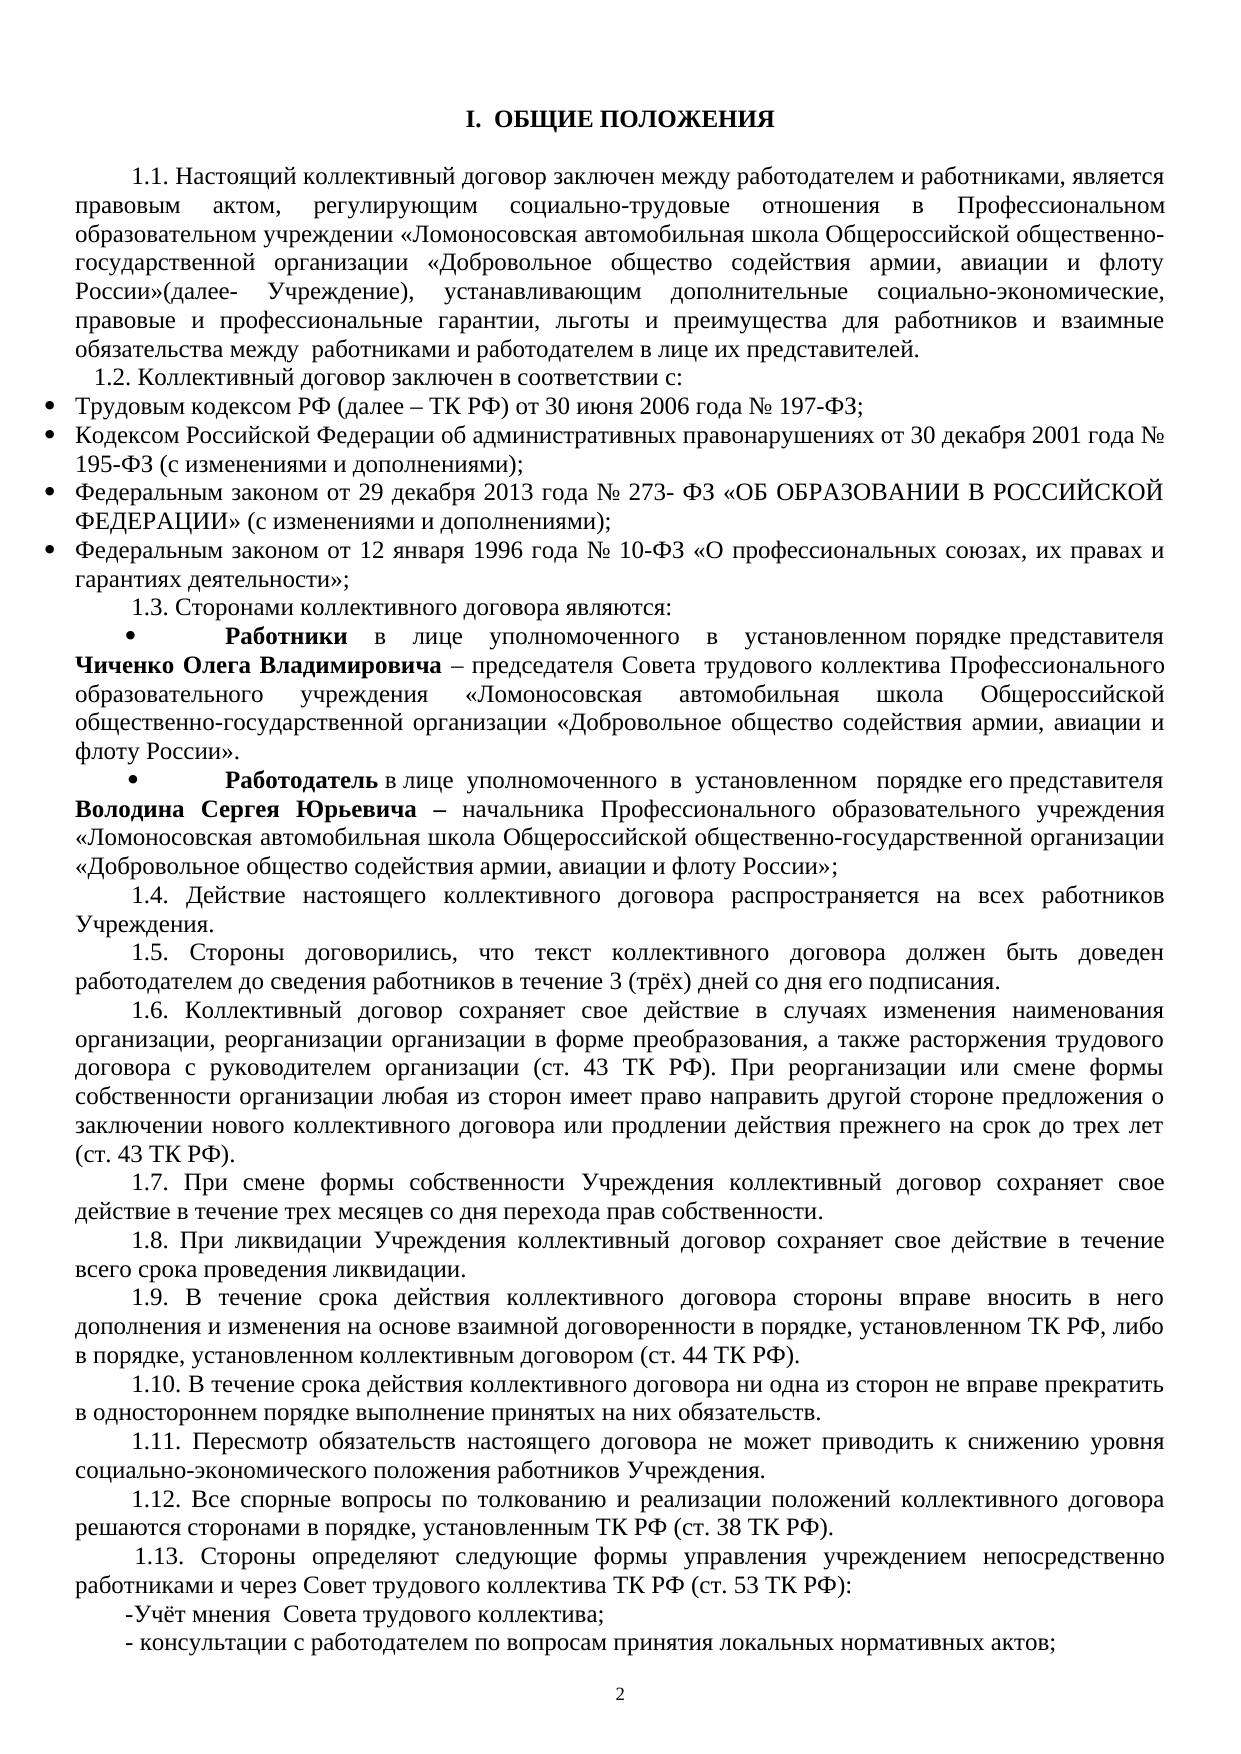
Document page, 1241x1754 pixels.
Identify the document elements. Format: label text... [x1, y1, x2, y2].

text 1.12. Все спорные вопросы по толкованию и реализации положений коллективного договора решаются сторонами в порядке, установленным ТК РФ (ст. 38 ТК РФ). [75, 1484, 1165, 1541]
text 1.13. Стороны определяют следующие формы управления учреждением непосредственно работниками и через Совет трудового коллектива ТК РФ (ст. 53 ТК РФ): [75, 1541, 1165, 1599]
list Трудовым кодексом РФ (далее – ТК РФ) от 30 июня 2006 года № 197-ФЗ; [45, 391, 1165, 420]
text 1.5. Стороны договорились, что текст коллективного договора должен быть доведен работодателем до сведения работников в течение 3 (трёх) дней со дня его подписания. [75, 937, 1165, 995]
list Работодатель в лице уполномоченного в установленном порядке его представителя Володина Сергея Юрьевича – начальника Профессионального образовательного учреждения «Ломоносовская автомобильная школа Общероссийской общественно-государственной организации «Добровольное общество содействия армии, авиации и флоту России»; [75, 765, 1165, 880]
text 1.8. При ликвидации Учреждения коллективный договор сохраняет свое действие в течение всего срока проведения ликвидации. [75, 1225, 1165, 1282]
list Работники в лице уполномоченного в установленном порядке представителя Чиченко Олега Владимировича – председателя Совета трудового коллектива Профессионального образовательного учреждения «Ломоносовская автомобильная школа Общероссийской общественно-государственной организации «Добровольное общество содействия армии, авиации и флоту России». [75, 621, 1165, 765]
list Федеральным законом от 12 января 1996 года № 10-ФЗ «О профессиональных союзах, их правах и гарантиях деятельности»; [45, 535, 1165, 592]
text 1.9. В течение срока действия коллективного договора стороны вправе вносить в него дополнения и изменения на основе взаимной договоренности в порядке, установленном ТК РФ, либо в порядке, установленном коллективным договором (ст. 44 ТК РФ). [75, 1282, 1165, 1369]
text 1.1. Настоящий коллективный договор заключен между работодателем и работниками, является правовым актом, регулирующим социально-трудовые отношения в Профессиональном образовательном учреждении «Ломоносовская автомобильная школа Общероссийской общественно-государственной организации «Добровольное общество содействия армии, авиации и флоту России»(далее- Учреждение), устанавливающим дополнительные социально-экономические, правовые и профессиональные гарантии, льготы и преимущества для работников и взаимные обязательства между работниками и работодателем в лице их представителей. [75, 161, 1165, 362]
text I. ОБЩИЕ ПОЛОЖЕНИЯ [75, 104, 1165, 132]
list Федеральным законом от 29 декабря 2013 года № 273- ФЗ «ОБ ОБРАЗОВАНИИ В РОССИЙСКОЙ ФЕДЕРАЦИИ» (с изменениями и дополнениями); [45, 477, 1165, 535]
text 1.6. Коллективный договор сохраняет свое действие в случаях изменения наименования организации, реорганизации организации в форме преобразования, а также расторжения трудового договора с руководителем организации (ст. 43 ТК РФ). При реорганизации или смене формы собственности организации любая из сторон имеет право направить другой стороне предложения о заключении нового коллективного договора или продлении действия прежнего на срок до трех лет (ст. 43 ТК РФ). [75, 995, 1165, 1167]
text 1.11. Пересмотр обязательств настоящего договора не может приводить к снижению уровня социально-экономического положения работников Учреждения. [75, 1426, 1165, 1484]
text -Учёт мнения Совета трудового коллектива; [75, 1599, 1165, 1627]
text - консультации с работодателем по вопросам принятия локальных нормативных актов; [75, 1627, 1165, 1656]
list Кодексом Российской Федерации об административных правонарушениях от 30 декабря 2001 года № 195-ФЗ (с изменениями и дополнениями); [45, 420, 1165, 477]
text 1.3. Сторонами коллективного договора являются: [75, 592, 1165, 621]
text 1.7. При смене формы собственности Учреждения коллективный договор сохраняет свое действие в течение трех месяцев со дня перехода прав собственности. [75, 1167, 1165, 1225]
text 1.2. Коллективный договор заключен в соответствии с: [75, 362, 1165, 391]
text 1.10. В течение срока действия коллективного договора ни одна из сторон не вправе прекратить в одностороннем порядке выполнение принятых на них обязательств. [75, 1369, 1165, 1426]
text 1.4. Действие настоящего коллективного договора распространяется на всех работников Учреждения. [75, 880, 1165, 937]
